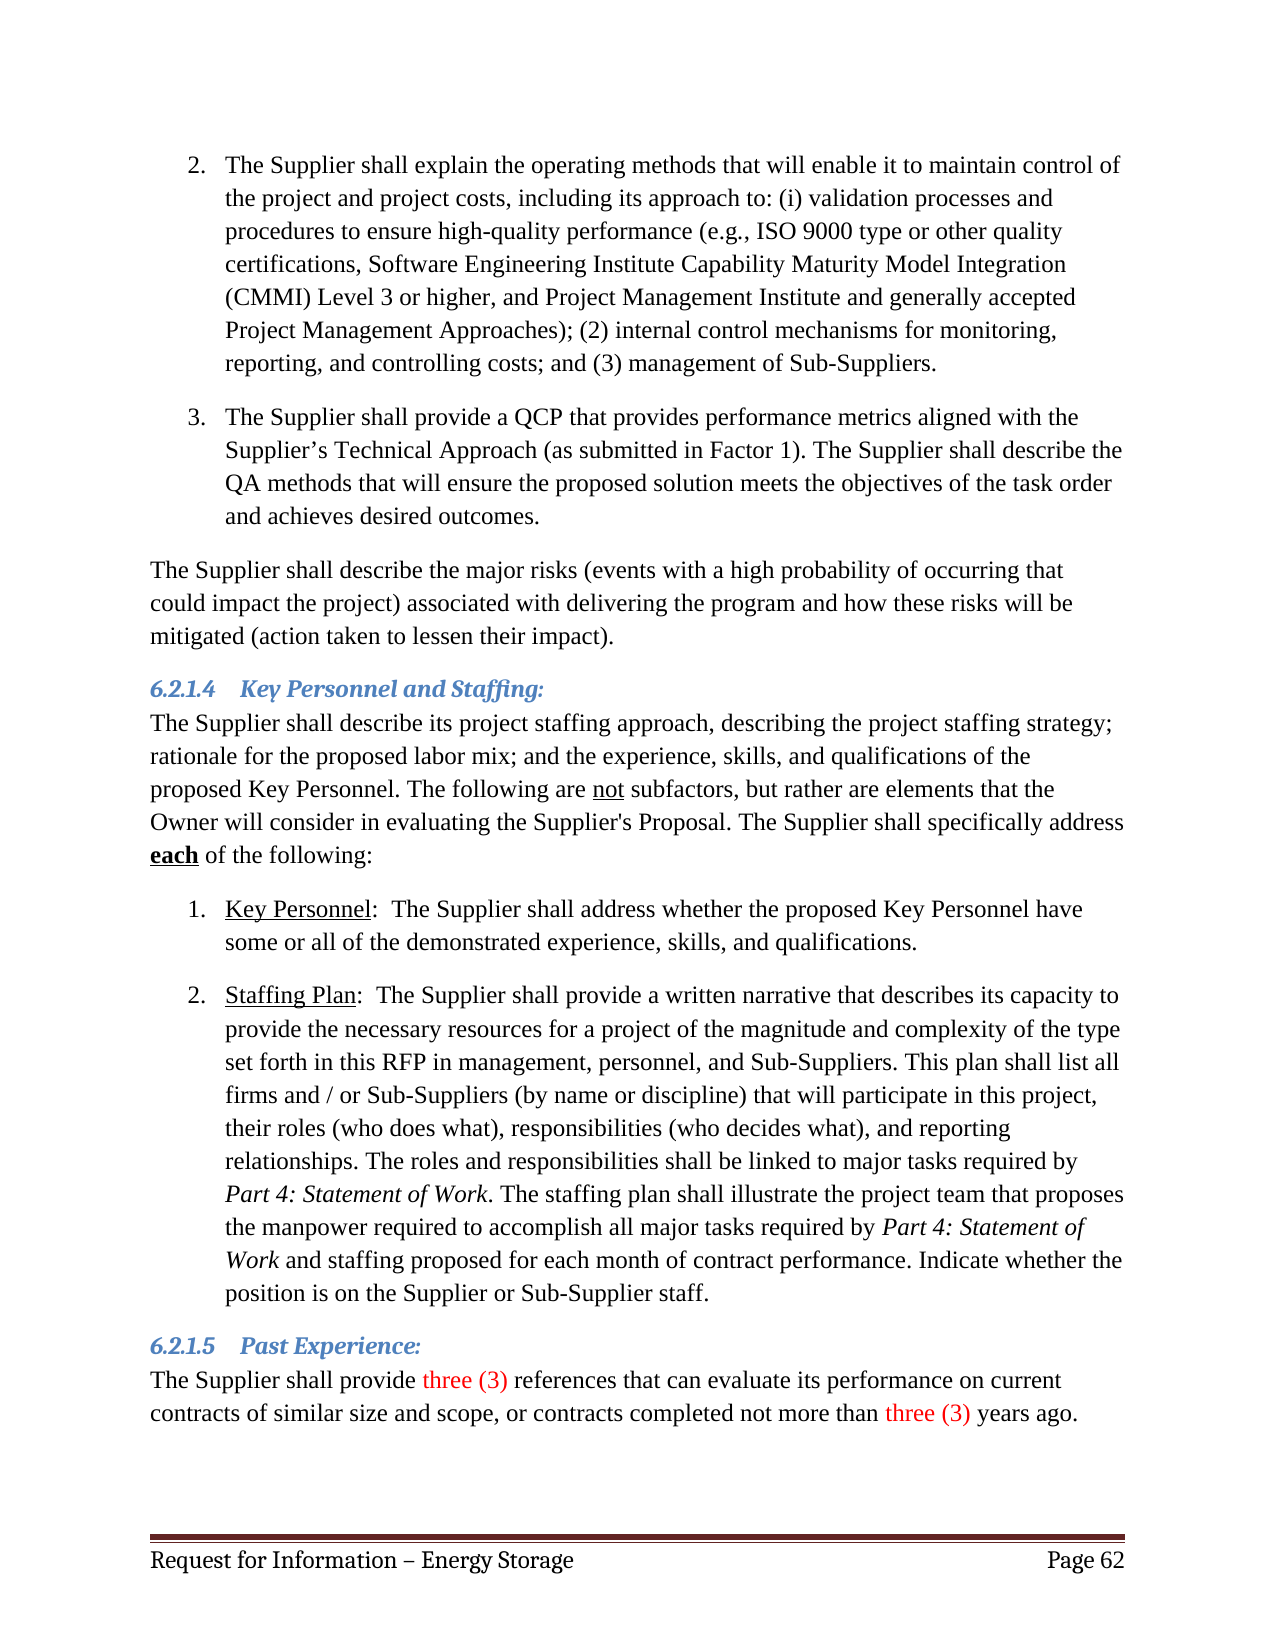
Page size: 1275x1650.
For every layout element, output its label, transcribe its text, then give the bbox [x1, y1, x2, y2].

text The Supplier shall describe the major risks (events with a high probability of occurring that could impact the project) associated with delivering the program and how these risks will be mitigated (action taken to lessen their impact). [150, 555, 1125, 650]
subtitle Key Personnel and Staffing: [150, 675, 1125, 703]
text The Supplier shall provide three (3) references that can evaluate its performance on current contracts of similar size and scope, or contracts completed not more than three (3) years ago. [150, 1365, 1125, 1426]
list Key Personnel: The Supplier shall address whether the proposed Key Personnel have some or all of the demonstrated experience, skills, and qualifications. [187, 894, 1125, 956]
subtitle Past Experience: [150, 1332, 1125, 1360]
list The Supplier shall provide a QCP that provides performance metrics aligned with the Supplier’s Technical Approach (as submitted in Factor 1). The Supplier shall describe the QA methods that will ensure the proposed solution meets the objectives of the task order and achieves desired outcomes. [187, 402, 1125, 530]
list The Supplier shall explain the operating methods that will enable it to maintain control of the project and project costs, including its approach to: (i) validation processes and procedures to ensure high-quality performance (e.g., ISO 9000 type or other quality certifications, Software Engineering Institute Capability Maturity Model Integration (CMMI) Level 3 or higher, and Project Management Institute and generally accepted Project Management Approaches); (2) internal control mechanisms for monitoring, reporting, and controlling costs; and (3) management of Sub-Suppliers. [187, 150, 1125, 377]
list Staffing Plan: The Supplier shall provide a written narrative that describes its capacity to provide the necessary resources for a project of the magnitude and complexity of the type set forth in this RFP in management, personnel, and Sub-Suppliers. This plan shall list all firms and / or Sub-Suppliers (by name or discipline) that will participate in this project, their roles (who does what), responsibilities (who decides what), and reporting relationships. The roles and responsibilities shall be linked to major tasks required by Part 4: Statement of Work. The staffing plan shall illustrate the project team that proposes the manpower required to accomplish all major tasks required by Part 4: Statement of Work and staffing proposed for each month of contract performance. Indicate whether the position is on the Supplier or Sub-Supplier staff. [187, 981, 1125, 1307]
text The Supplier shall describe its project staffing approach, describing the project staffing strategy; rationale for the proposed labor mix; and the experience, skills, and qualifications of the proposed Key Personnel. The following are not subfactors, but rather are elements that the Owner will consider in evaluating the Supplier's Proposal. The Supplier shall specifically address each of the following: [150, 708, 1125, 869]
